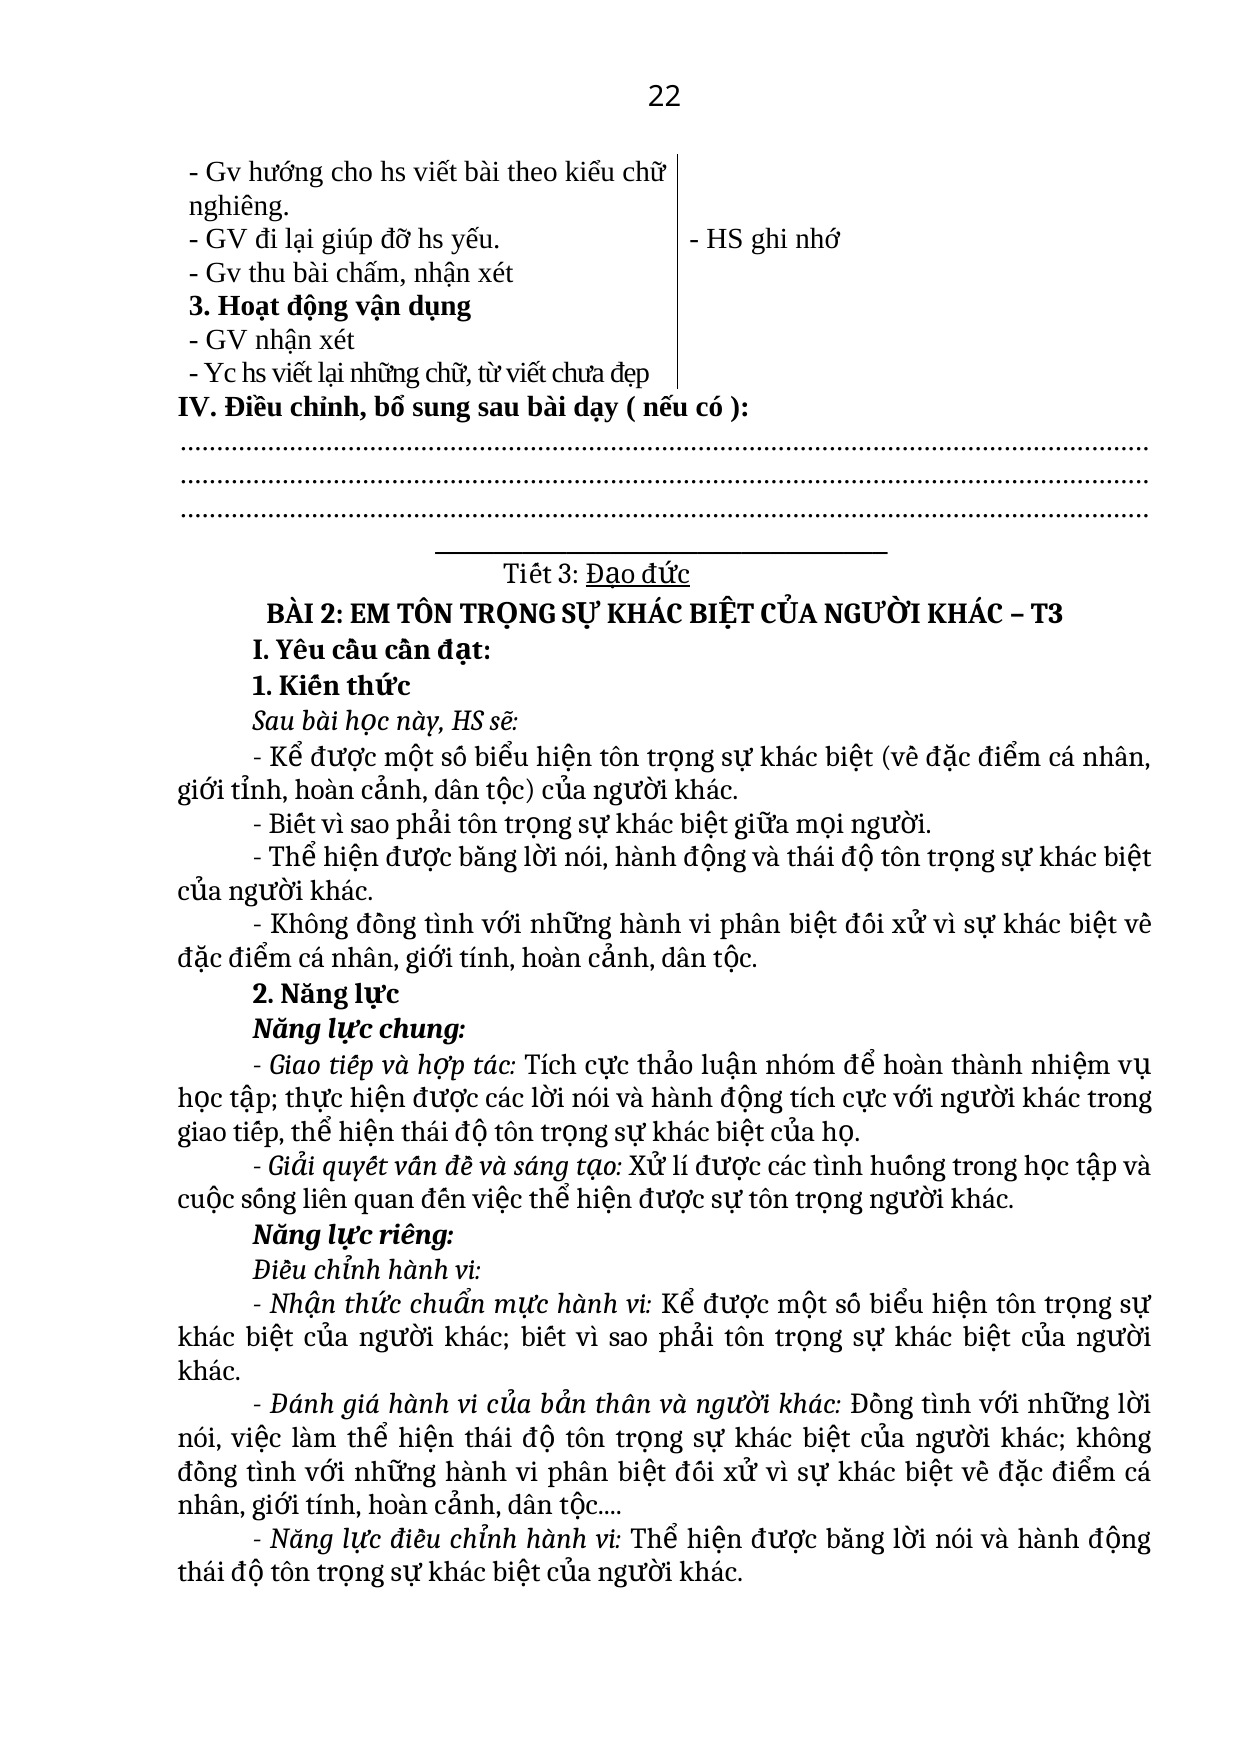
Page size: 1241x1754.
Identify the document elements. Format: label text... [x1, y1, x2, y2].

text BÀI 2: EM TÔN TRỌNG SỰ KHÁC BIỆT CỦA NGƯỜI KHÁC – T3 [177, 597, 1152, 631]
text I. Yêu cầu cần đạt: [177, 633, 1152, 667]
text Sau bài học này, HS sẽ: [177, 704, 1152, 738]
text IV. Điều chỉnh, bổ sung sau bài dạy ( nếu có ): [177, 389, 1152, 423]
text Năng lực chung: [177, 1012, 1152, 1046]
text ............................................................................................................................................................................................................................................................................................................................................................................................................... [177, 423, 1152, 523]
text - Giải quyết vấn đề và sáng tạo: Xử lí được các tình huống trong học tập và cuộc sống liên quan đến việc thể hiện được sự tôn trọng người khác. [177, 1149, 1152, 1216]
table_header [177, 154, 677, 389]
text Tiết 3: Đạo đức [177, 557, 1152, 590]
text Điều chỉnh hành vi: [177, 1253, 1152, 1287]
text - Năng lực điều chỉnh hành vi: Thể hiện được bằng lời nói và hành động thái độ tôn trọng sự khác biệt của người khác. [177, 1522, 1152, 1589]
text - Không đồng tình với những hành vi phân biệt đối xử vì sự khác biệt về đặc điểm cá nhân, giới tính, hoàn cảnh, dân tộc. [177, 908, 1152, 975]
text - Nhận thức chuẩn mực hành vi: Kể được một số biểu hiện tôn trọng sự khác biệt của người khác; biết vì sao phải tôn trọng sự khác biệt của người khác. [177, 1287, 1152, 1388]
text - Đánh giá hành vi của bản thân và người khác: Đồng tình với những lời nói, việc làm thể hiện thái độ tôn trọng sự khác biệt của người khác; không đồng tình với những hành vi phân biệt đối xử vì sự khác biệt về đặc điểm cá nhân, giới tính, hoàn cảnh, dân tộc.... [177, 1388, 1152, 1522]
text - Biết vì sao phải tôn trọng sự khác biệt giữa mọi người. [177, 807, 1152, 841]
text - Kể được một số biểu hiện tôn trọng sự khác biệt (về đặc điểm cá nhân, giới tỉnh, hoàn cảnh, dân tộc) của người khác. [177, 740, 1152, 807]
text _______________________________ [177, 523, 1152, 557]
text Năng lực riêng: [177, 1218, 1152, 1251]
text - Thể hiện được bằng lời nói, hành động và thái độ tôn trọng sự khác biệt của người khác. [177, 841, 1152, 908]
text - Giao tiếp và hợp tác: Tích cực thảo luận nhóm để hoàn thành nhiệm vụ học tập; thực hiện được các lời nói và hành động tích cực với người khác trong giao tiếp, thể hiện thái độ tôn trọng sự khác biệt của họ. [177, 1048, 1152, 1149]
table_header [678, 154, 1152, 389]
text 2. Năng lực [177, 977, 1152, 1010]
text 1. Kiến thức [177, 669, 1152, 702]
